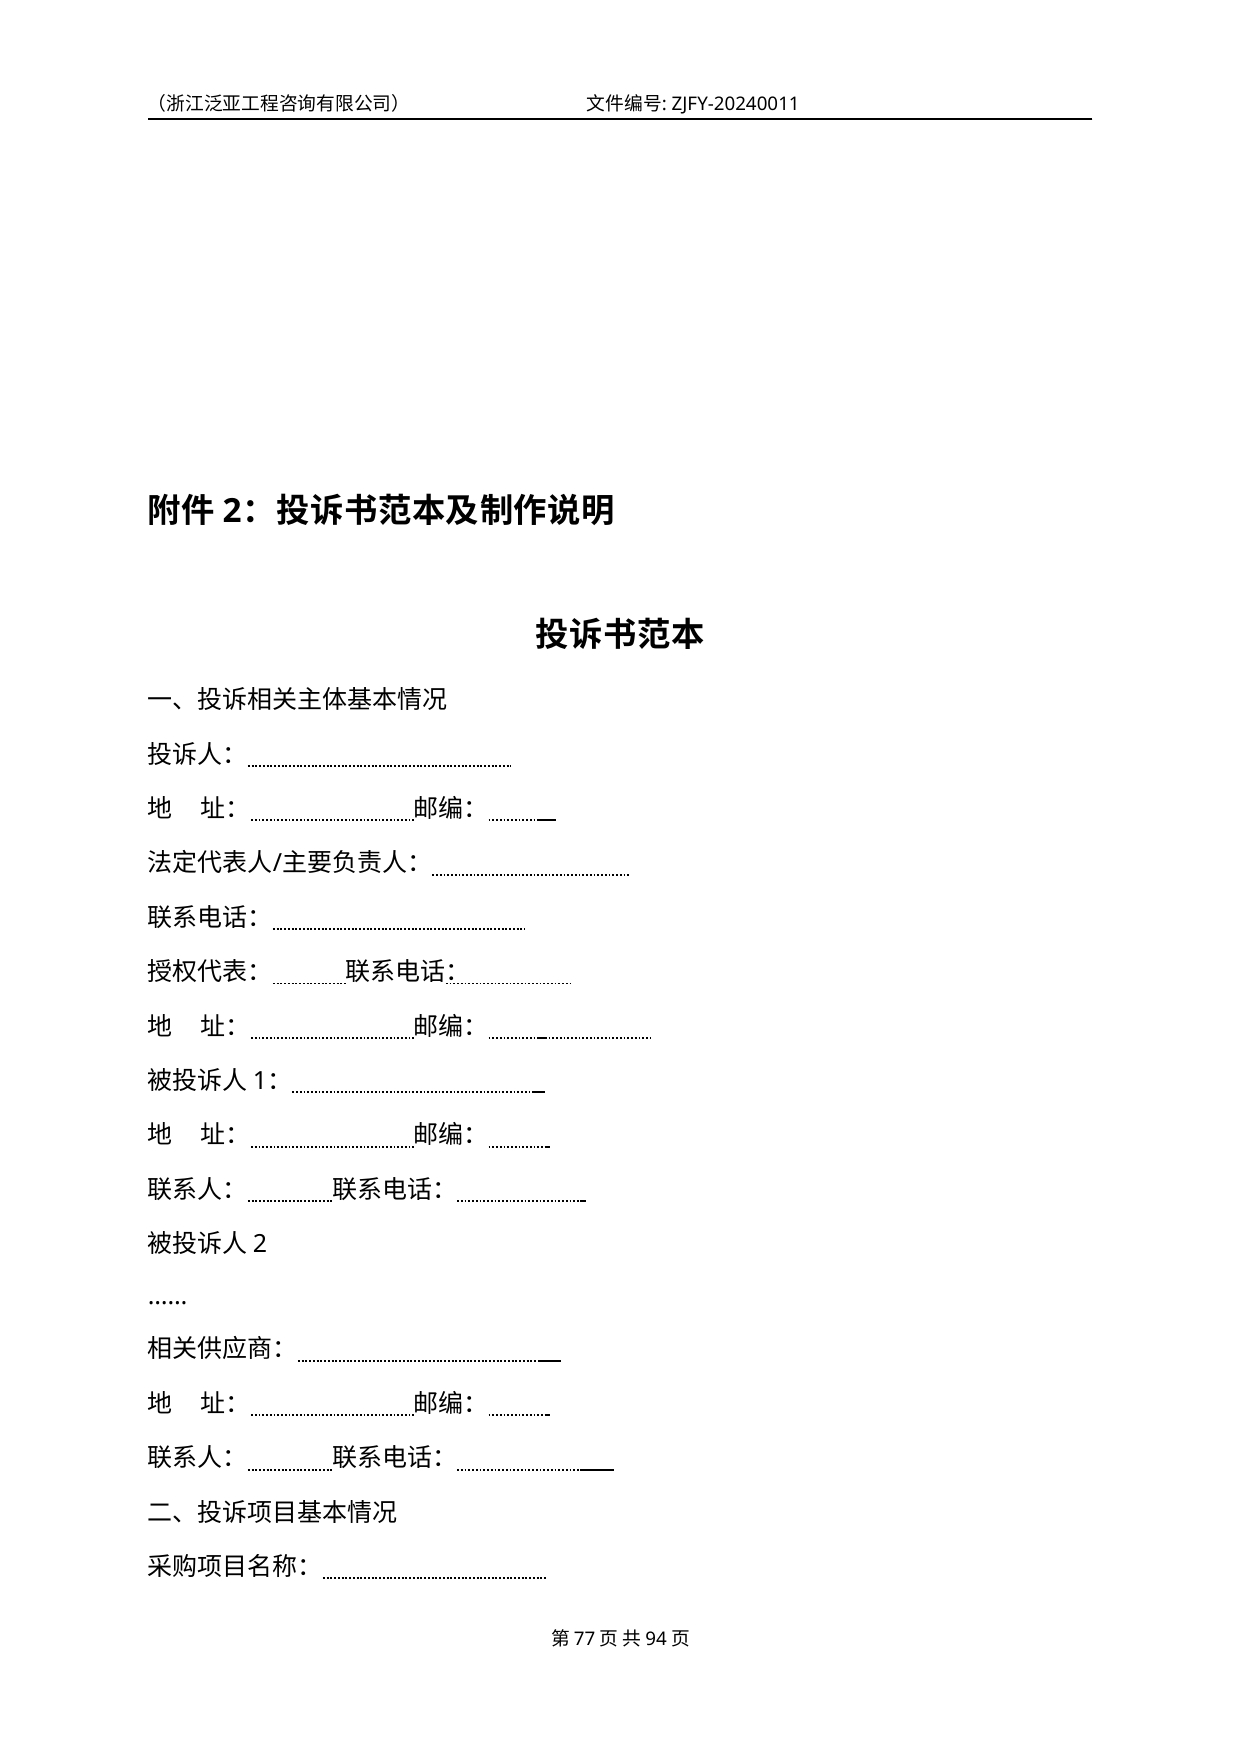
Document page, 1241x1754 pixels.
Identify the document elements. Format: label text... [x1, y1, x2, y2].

text …… [148, 1278, 1092, 1312]
text 地 址： 邮编： [148, 1115, 1092, 1151]
text 被投诉人1： [148, 1060, 1092, 1097]
text 被投诉人2 [148, 1223, 1092, 1260]
text 联系人： 联系电话： [148, 1438, 1092, 1474]
text 投诉书范本 [148, 607, 1092, 656]
text 一、投诉相关主体基本情况 [148, 680, 1092, 716]
text 地 址： 邮编： [148, 1383, 1092, 1419]
text 地 址： 邮编： [148, 788, 1092, 825]
text 附件2：投诉书范本及制作说明 [148, 484, 1092, 532]
text 联系电话： [148, 897, 1092, 933]
text 联系人： 联系电话： [148, 1169, 1092, 1205]
text 相关供应商： [148, 1329, 1092, 1365]
text 授权代表： 联系电话： [148, 952, 1092, 988]
text 采购项目名称： [148, 1546, 1092, 1583]
text 法定代表人/主要负责人： [148, 843, 1092, 879]
text 地 址： 邮编： [148, 1006, 1092, 1042]
text 二、投诉项目基本情况 [148, 1492, 1092, 1528]
text 投诉人： [148, 734, 1092, 770]
